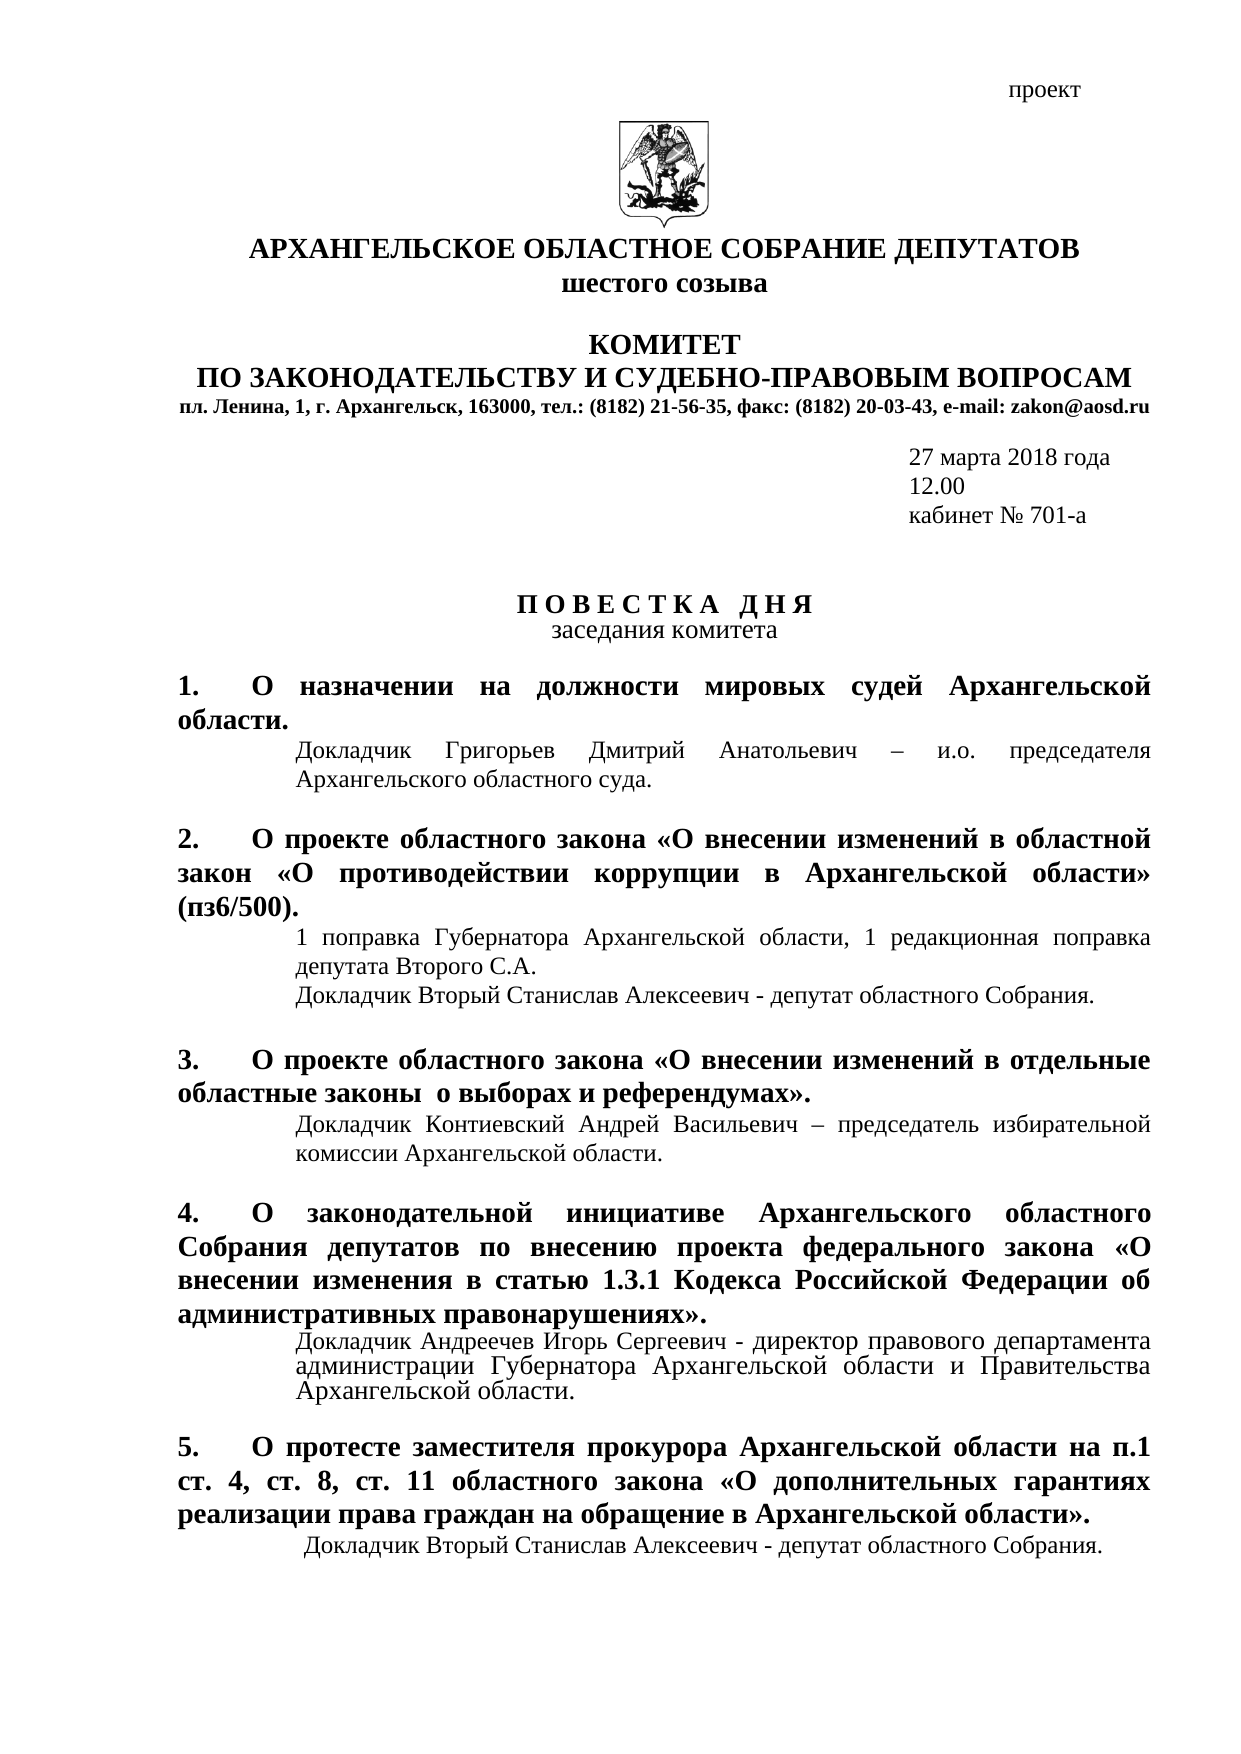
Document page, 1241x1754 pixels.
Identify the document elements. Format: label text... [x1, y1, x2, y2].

text АРХАНГЕЛЬСКОЕ ОБЛАСТНОЕ СОБРАНИЕ ДЕПУТАТОВ [177, 231, 1152, 265]
text шестого созыва [177, 265, 1152, 298]
text кабинет № 701-а [177, 500, 1152, 528]
text КОМИТЕТ [177, 327, 1152, 361]
list Докладчик Контиевский Андрей Васильевич – председатель избирательной комиссии Архангельской области. [295, 1109, 1152, 1167]
text 27 марта 2018 года [177, 442, 1152, 471]
list О законодательной инициативе Архангельского областного Собрания депутатов по внесению проекта федерального закона «О внесении изменения в статью 1.3.1 Кодекса Российской Федерации об административных правонарушениях». [177, 1195, 1152, 1329]
list Докладчик Вторый Станислав Алексеевич - депутат областного Собрания. [295, 980, 1152, 1008]
list Докладчик Андреечев Игорь Сергеевич - директор правового департамента администрации Губернатора Архангельской области и Правительства Архангельской области. [295, 1329, 1152, 1404]
text П О В Е С Т К А Д Н Я [177, 593, 1152, 618]
text ПО ЗАКОНОДАТЕЛЬСТВУ И СУДЕБНО-ПРАВОВЫМ ВОПРОСАМ [177, 361, 1152, 394]
subtitle О назначении на должности мировых судей Архангельской области. [177, 668, 1152, 735]
list О проекте областного закона «О внесении изменений в отдельные областные законы о выборах и референдумах». [177, 1042, 1152, 1109]
list 1 поправка Губернатора Архангельской области, 1 редакционная поправка депутата Второго С.А. [295, 922, 1152, 980]
text заседания комитета [177, 618, 1152, 643]
list О проекте областного закона «О внесении изменений в областной закон «О противодействии коррупции в Архангельской области» (пз6/500). [177, 822, 1152, 922]
list О протесте заместителя прокурора Архангельской области на п.1 ст. 4, ст. 8, ст. 11 областного закона «О дополнительных гарантиях реализации права граждан на обращение в Архангельской области». [177, 1429, 1152, 1530]
list Докладчик Вторый Станислав Алексеевич - депутат областного Собрания. [303, 1530, 1152, 1559]
text пл. Ленина, . Архангельск, 163000, тел.: (8182) 21-56-35, факс: (8182) 20-03-43, е-mail: zakon@aosd.ru [177, 394, 1152, 418]
text 12.00 [177, 471, 1152, 500]
picture [616, 118, 713, 232]
text Докладчик Григорьев Дмитрий Анатольевич – и.о. председателя Архангельского областного суда. [295, 735, 1152, 793]
